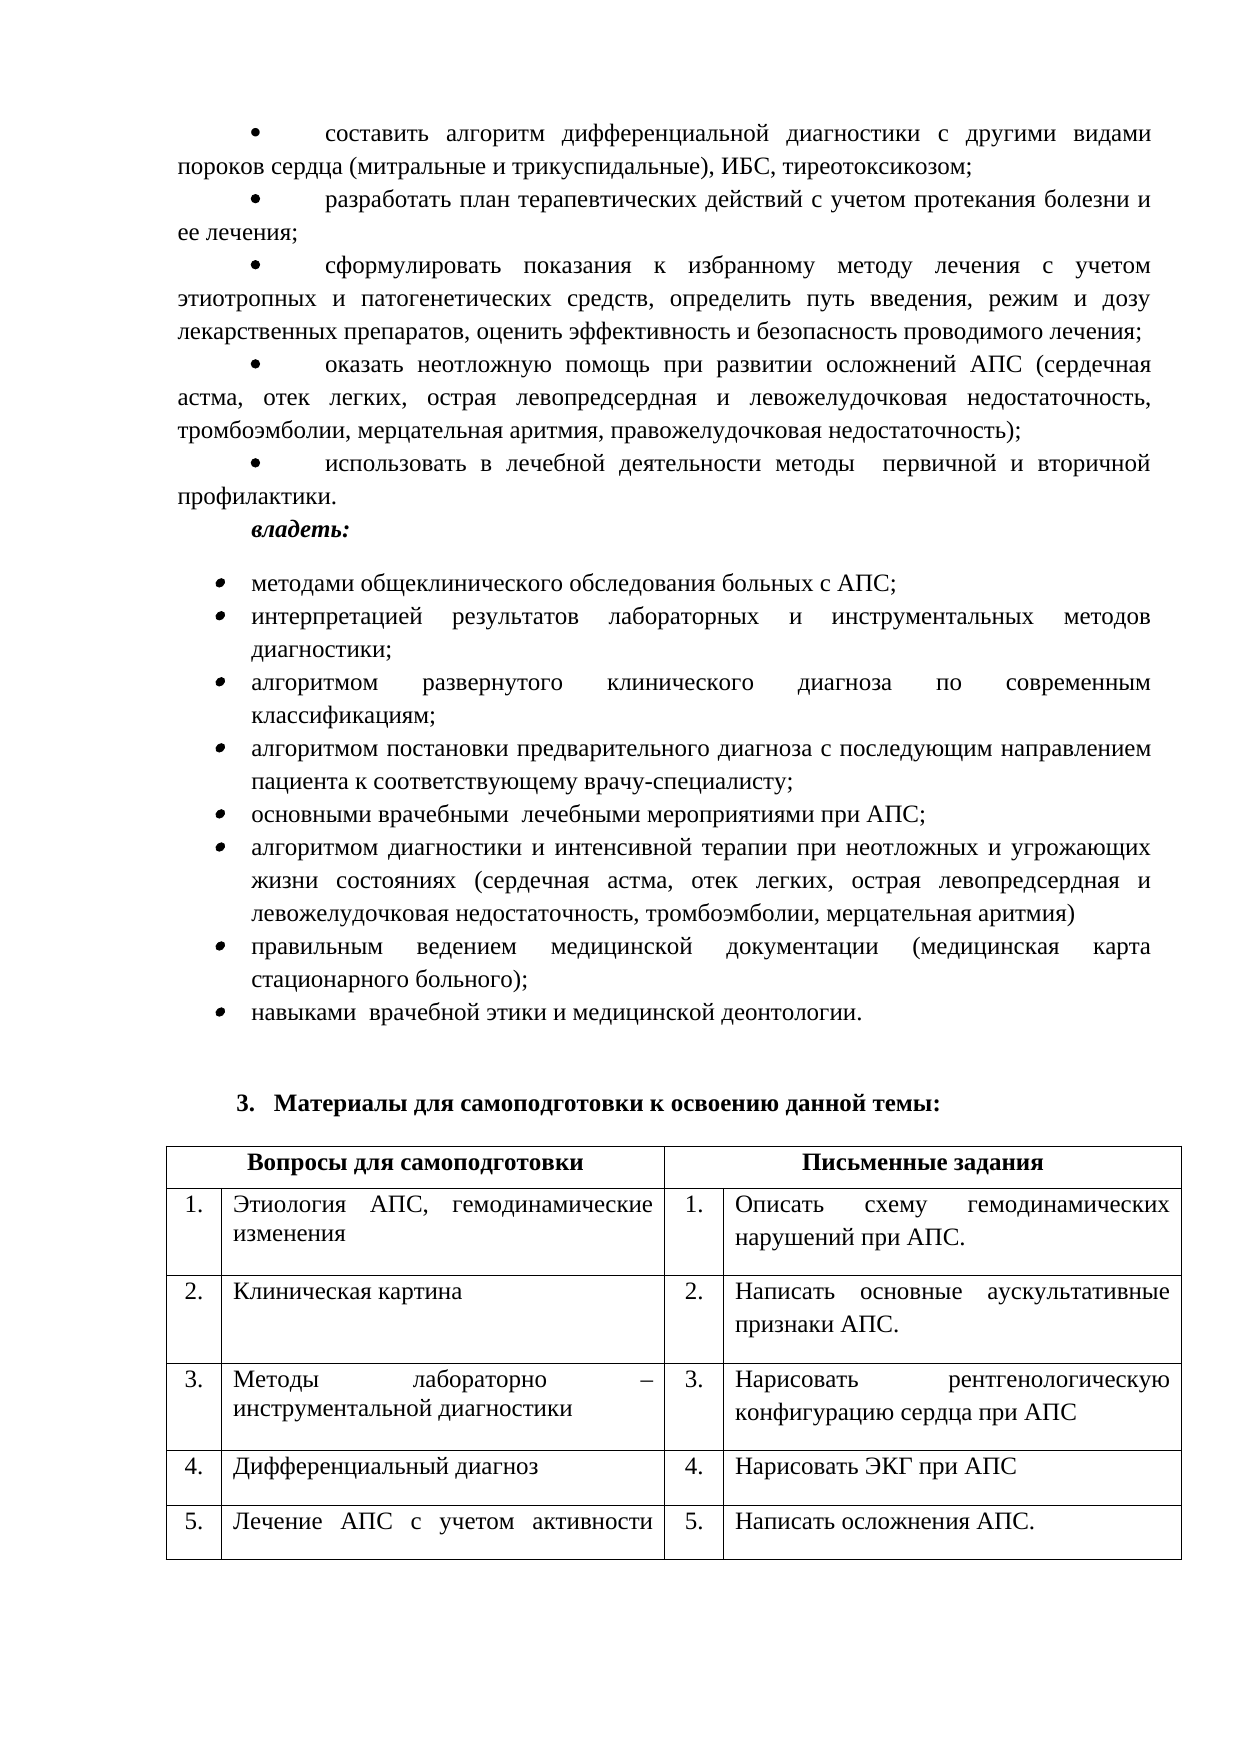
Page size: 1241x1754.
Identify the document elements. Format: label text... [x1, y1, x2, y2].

table_header Письменные задания [665, 1147, 1181, 1188]
list использовать в лечебной деятельности методы первичной и вторичной профилактики. [177, 448, 1152, 510]
list правильным ведением медицинской документации (медицинская карта стационарного больного); [213, 931, 1152, 993]
table_cell 3. [665, 1364, 723, 1450]
list оказать неотложную помощь при развитии осложнений АПС (сердечная астма, отек легких, острая левопредсердная и левожелудочковая недостаточность, тромбоэмболии, мерцательная аритмия, правожелудочковая недостаточность); [177, 349, 1152, 444]
table_cell 2. [665, 1276, 723, 1363]
table_cell 1. [167, 1189, 221, 1275]
table_cell Клиническая картина [222, 1276, 664, 1363]
list алгоритмом диагностики и интенсивной терапии при неотложных и угрожающих жизни состояниях (сердечная астма, отек легких, острая левопредсердная и левожелудочковая недостаточность, тромбоэмболии, мерцательная аритмия) [213, 832, 1152, 927]
table_cell 2. [167, 1276, 221, 1363]
table_cell 5. [665, 1506, 723, 1559]
text владеть: [251, 514, 1152, 543]
table_header Вопросы для самоподготовки [167, 1147, 664, 1188]
list алгоритмом развернутого клинического диагноза по современным классификациям; [213, 667, 1152, 729]
list основными врачебными лечебными мероприятиями при АПС; [213, 799, 1152, 828]
table_cell Нарисовать рентгенологическую конфигурацию сердца при АПС [724, 1364, 1181, 1450]
table_cell 4. [665, 1451, 723, 1505]
table_cell Методы лабораторно – инструментальной диагностики [222, 1364, 664, 1450]
list составить алгоритм дифференциальной диагностики с другими видами пороков сердца (митральные и трикуспидальные), ИБС, тиреотоксикозом; [177, 118, 1152, 180]
list интерпретацией результатов лабораторных и инструментальных методов диагностики; [213, 601, 1152, 663]
table_cell 1. [665, 1189, 723, 1275]
table_cell 3. [167, 1364, 221, 1450]
list методами общеклинического обследования больных с АПС; [213, 568, 1152, 597]
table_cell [222, 1506, 664, 1559]
list навыками врачебной этики и медицинской деонтологии. [213, 997, 1152, 1026]
list сформулировать показания к избранному методу лечения с учетом этиотропных и патогенетических средств, определить путь введения, режим и дозу лекарственных препаратов, оценить эффективность и безопасность проводимого лечения; [177, 250, 1152, 345]
table_cell Этиология АПС, гемодинамические изменения [222, 1189, 664, 1275]
table_cell Нарисовать ЭКГ при АПС [724, 1451, 1181, 1505]
table_cell Написать осложнения АПС. [724, 1506, 1181, 1559]
table_cell 4. [167, 1451, 221, 1505]
list алгоритмом постановки предварительного диагноза с последующим направлением пациента к соответствующему врачу-специалисту; [213, 733, 1152, 795]
table_cell 5. [167, 1506, 221, 1559]
list разработать план терапевтических действий с учетом протекания болезни и ее лечения; [177, 184, 1152, 246]
table_cell Написать основные аускультативные признаки АПС. [724, 1276, 1181, 1363]
list Материалы для самоподготовки к освоению данной темы: [236, 1088, 1152, 1117]
table_cell Описать схему гемодинамических нарушений при АПС. [724, 1189, 1181, 1275]
table_cell Дифференциальный диагноз [222, 1451, 664, 1505]
